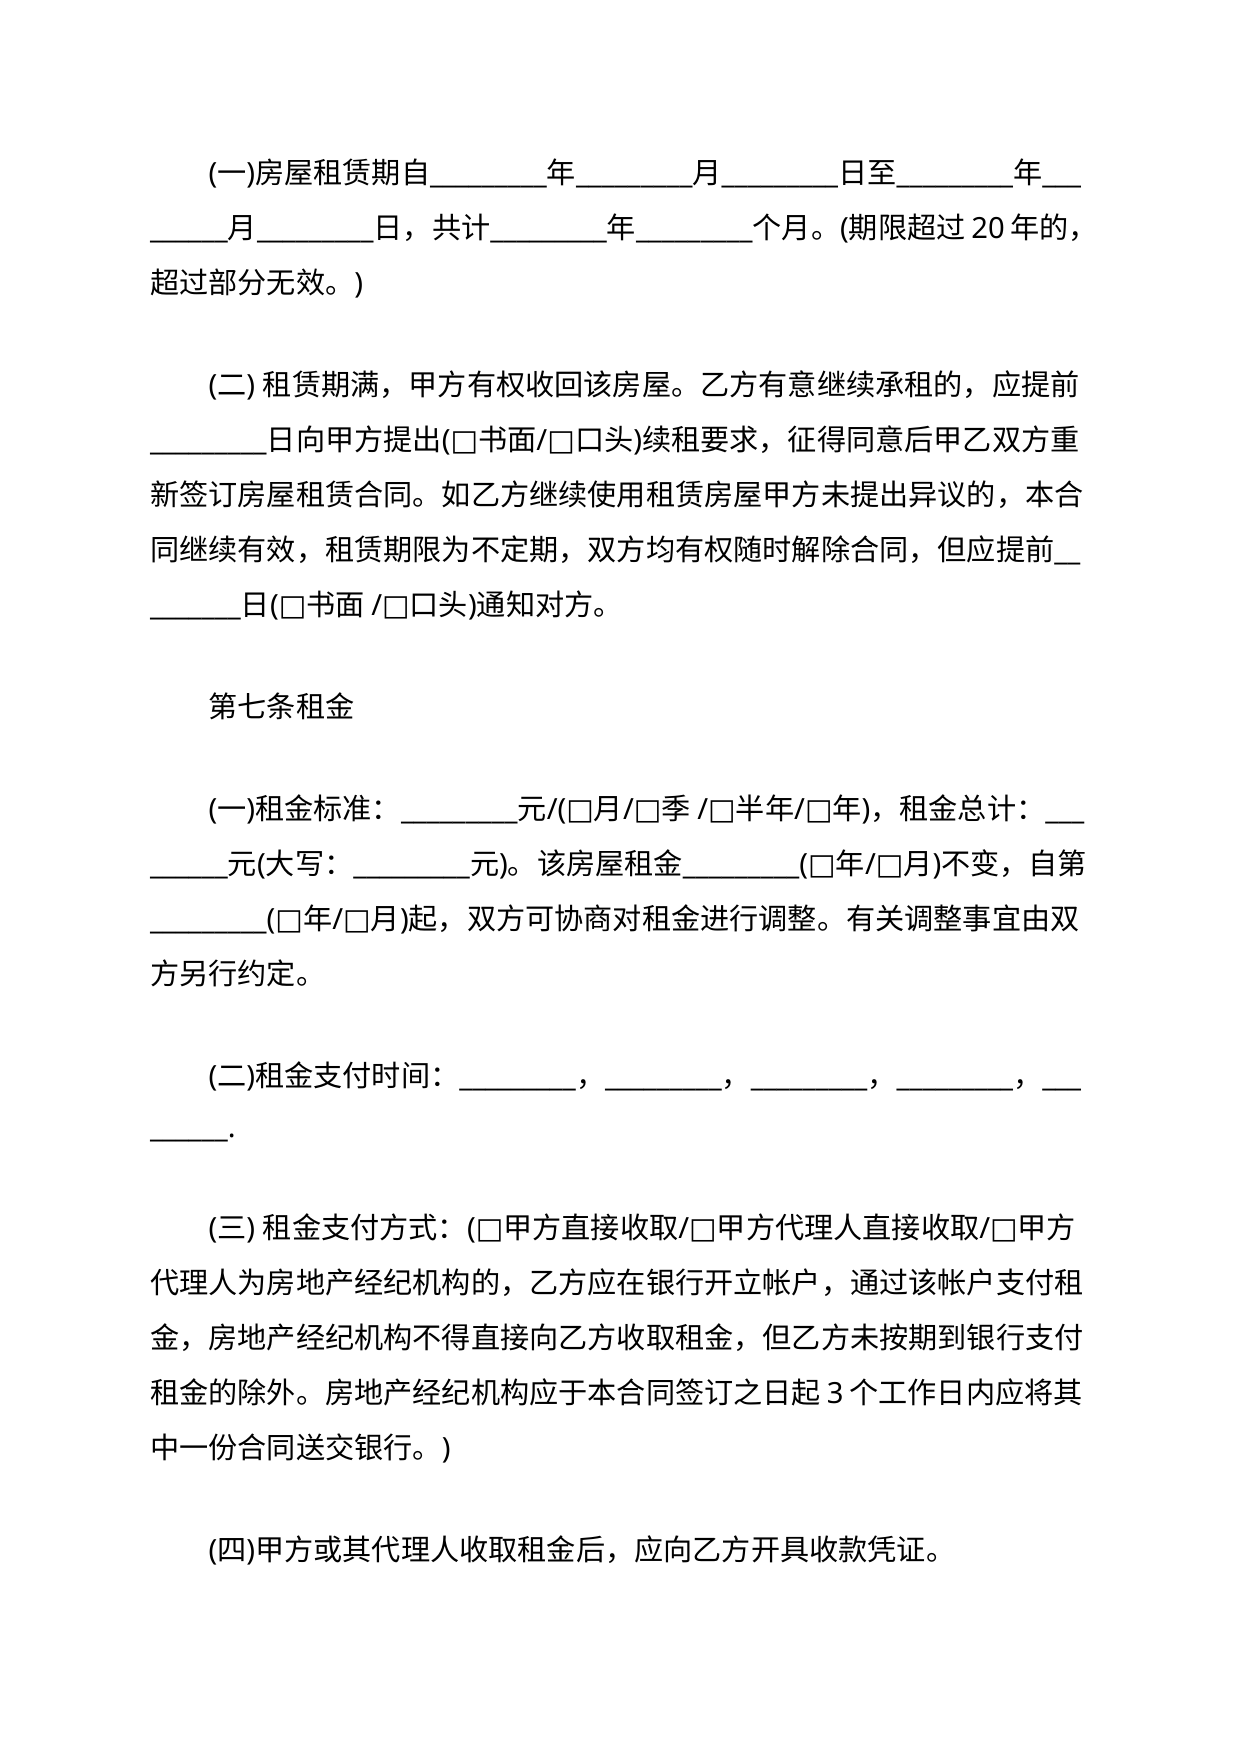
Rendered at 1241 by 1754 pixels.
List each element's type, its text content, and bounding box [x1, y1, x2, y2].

text (二) 租赁期满，甲方有权收回该房屋。乙方有意继续承租的，应提前_________日向甲方提出(□书面/□口头)续租要求，征得同意后甲乙双方重新签订房屋租赁合同。如乙方继续使用租赁房屋甲方未提出异议的，本合同继续有效，租赁期限为不定期，双方均有权随时解除合同，但应提前_________日(□书面 /□口头)通知对方。 [150, 362, 1090, 624]
text (一)租金标准：_________元/(□月/□季 /□半年/□年)，租金总计：_________元(大写：_________元)。该房屋租金_________(□年/□月)不变，自第 _________(□年/□月)起，双方可协商对租金进行调整。有关调整事宜由双方另行约定。 [150, 786, 1090, 993]
text (三) 租金支付方式：(□甲方直接收取/□甲方代理人直接收取/□甲方代理人为房地产经纪机构的，乙方应在银行开立帐户，通过该帐户支付租金，房地产经纪机构不得直接向乙方收取租金，但乙方未按期到银行支付租金的除外。房地产经纪机构应于本合同签订之日起3个工作日内应将其中一份合同送交银行。) [150, 1205, 1090, 1467]
text 第七条租金 [150, 684, 1090, 726]
text (一)房屋租赁期自_________年_________月_________日至_________年_________月_________日，共计_________年_________个月。(期限超过20年的，超过部分无效。) [150, 150, 1090, 302]
text (二)租金支付时间：_________，_________，_________，_________，_________. [150, 1052, 1090, 1146]
text (四)甲方或其代理人收取租金后，应向乙方开具收款凭证。 [150, 1527, 1090, 1569]
